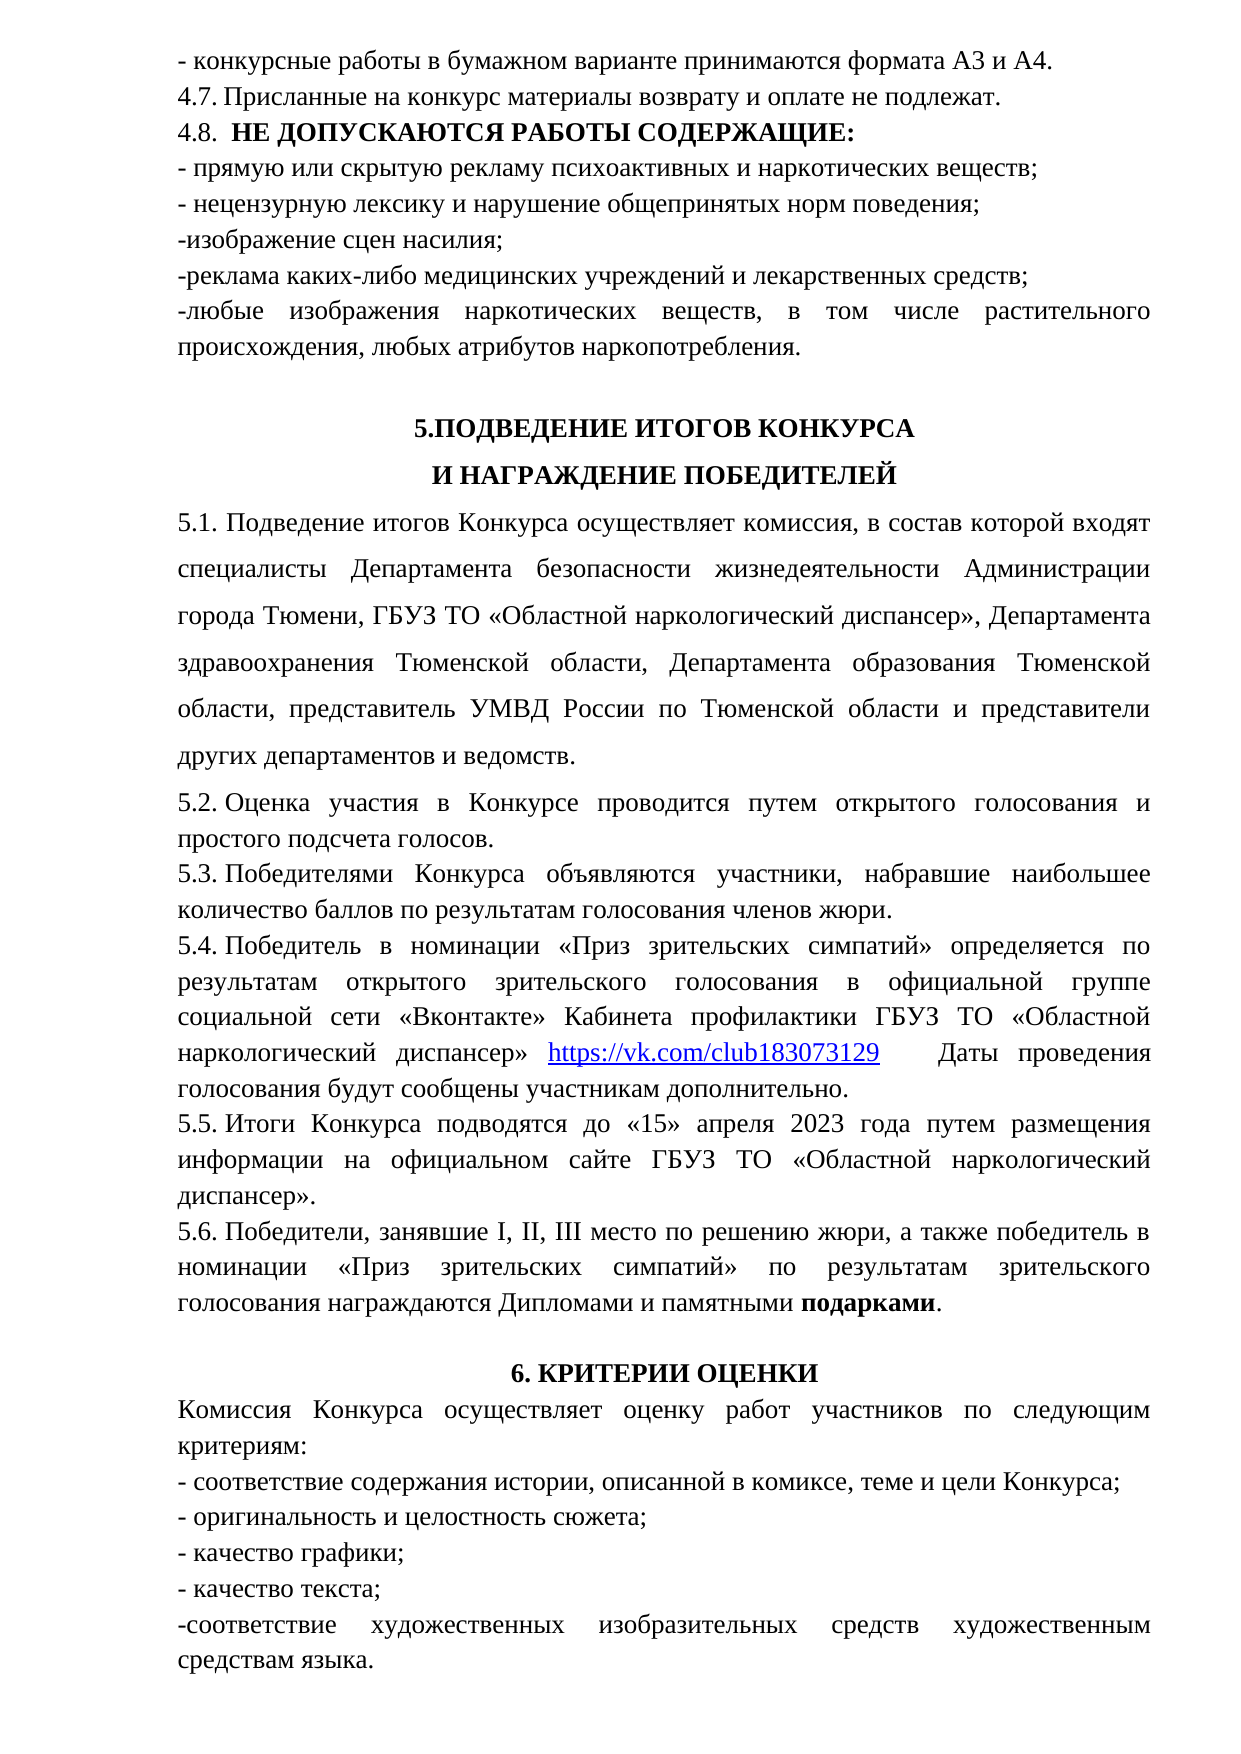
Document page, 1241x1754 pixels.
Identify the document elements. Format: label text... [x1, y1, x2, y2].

text -соответствие художественных изобразительных средств художественным средствам языка. [177, 1608, 1152, 1674]
text 5.1. Подведение итогов Конкурса осуществляет комиссия, в состав которой входят специалисты Департамента безопасности жизнедеятельности Администрации города Тюмени, ГБУЗ ТО «Областной наркологический диспансер», Департамента здравоохранения Тюменской области, Департамента образования Тюменской области, представитель УМВД России по Тюменской области и представители других департаментов и ведомств. [177, 506, 1152, 770]
text - соответствие содержания истории, описанной в комиксе, теме и цели Конкурса; [177, 1465, 1152, 1496]
text -изображение сцен насилия; [177, 223, 1152, 254]
text 4.8. НЕ ДОПУСКАЮТСЯ РАБОТЫ СОДЕРЖАЩИЕ: [177, 116, 1152, 147]
text 5.4. Победитель в номинации «Приз зрительских симпатий» определяется по результатам открытого зрительского голосования в официальной группе социальной сети «Вконтакте» Кабинета профилактики ГБУЗ ТО «Областной наркологический диспансер» https://vk.com/club183073129 Даты проведения голосования будут сообщены участникам дополнительно. [177, 929, 1152, 1103]
text И НАГРАЖДЕНИЕ ПОБЕДИТЕЛЕЙ [177, 459, 1152, 490]
text Комиссия Конкурса осуществляет оценку работ участников по следующим критериям: [177, 1393, 1152, 1460]
text -реклама каких-либо медицинских учреждений и лекарственных средств; [177, 259, 1152, 290]
text - конкурсные работы в бумажном варианте принимаются формата А3 и А4. [177, 44, 1152, 76]
text - прямую или скрытую рекламу психоактивных и наркотических веществ; [177, 152, 1152, 183]
text 4.7. Присланные на конкурс материалы возврату и оплате не подлежат. [177, 80, 1152, 111]
text - качество текста; [177, 1572, 1152, 1603]
text -любые изображения наркотических веществ, в том числе растительного происхождения, любых атрибутов наркопотребления. [177, 294, 1152, 361]
text - нецензурную лексику и нарушение общепринятых норм поведения; [177, 187, 1152, 218]
text - качество графики; [177, 1536, 1152, 1567]
text 5.3. Победителями Конкурса объявляются участники, набравшие наибольшее количество баллов по результатам голосования членов жюри. [177, 857, 1152, 924]
text 5.6. Победители, занявшие I, II, III место по решению жюри, а также победитель в номинации «Приз зрительских симпатий» по результатам зрительского голосования награждаются Дипломами и памятными подарками. [177, 1215, 1152, 1317]
text 5.2. Оценка участия в Конкурсе проводится путем открытого голосования и простого подсчета голосов. [177, 786, 1152, 853]
text 5.ПОДВЕДЕНИЕ ИТОГОВ КОНКУРСА [177, 413, 1152, 444]
text - оригинальность и целостность сюжета; [177, 1501, 1152, 1532]
text 6. КРИТЕРИИ ОЦЕНКИ [177, 1358, 1152, 1389]
text 5.5. Итоги Конкурса подводятся до «15» апреля 2023 года путем размещения информации на официальном сайте ГБУЗ ТО «Областной наркологический диспансер». [177, 1107, 1152, 1210]
